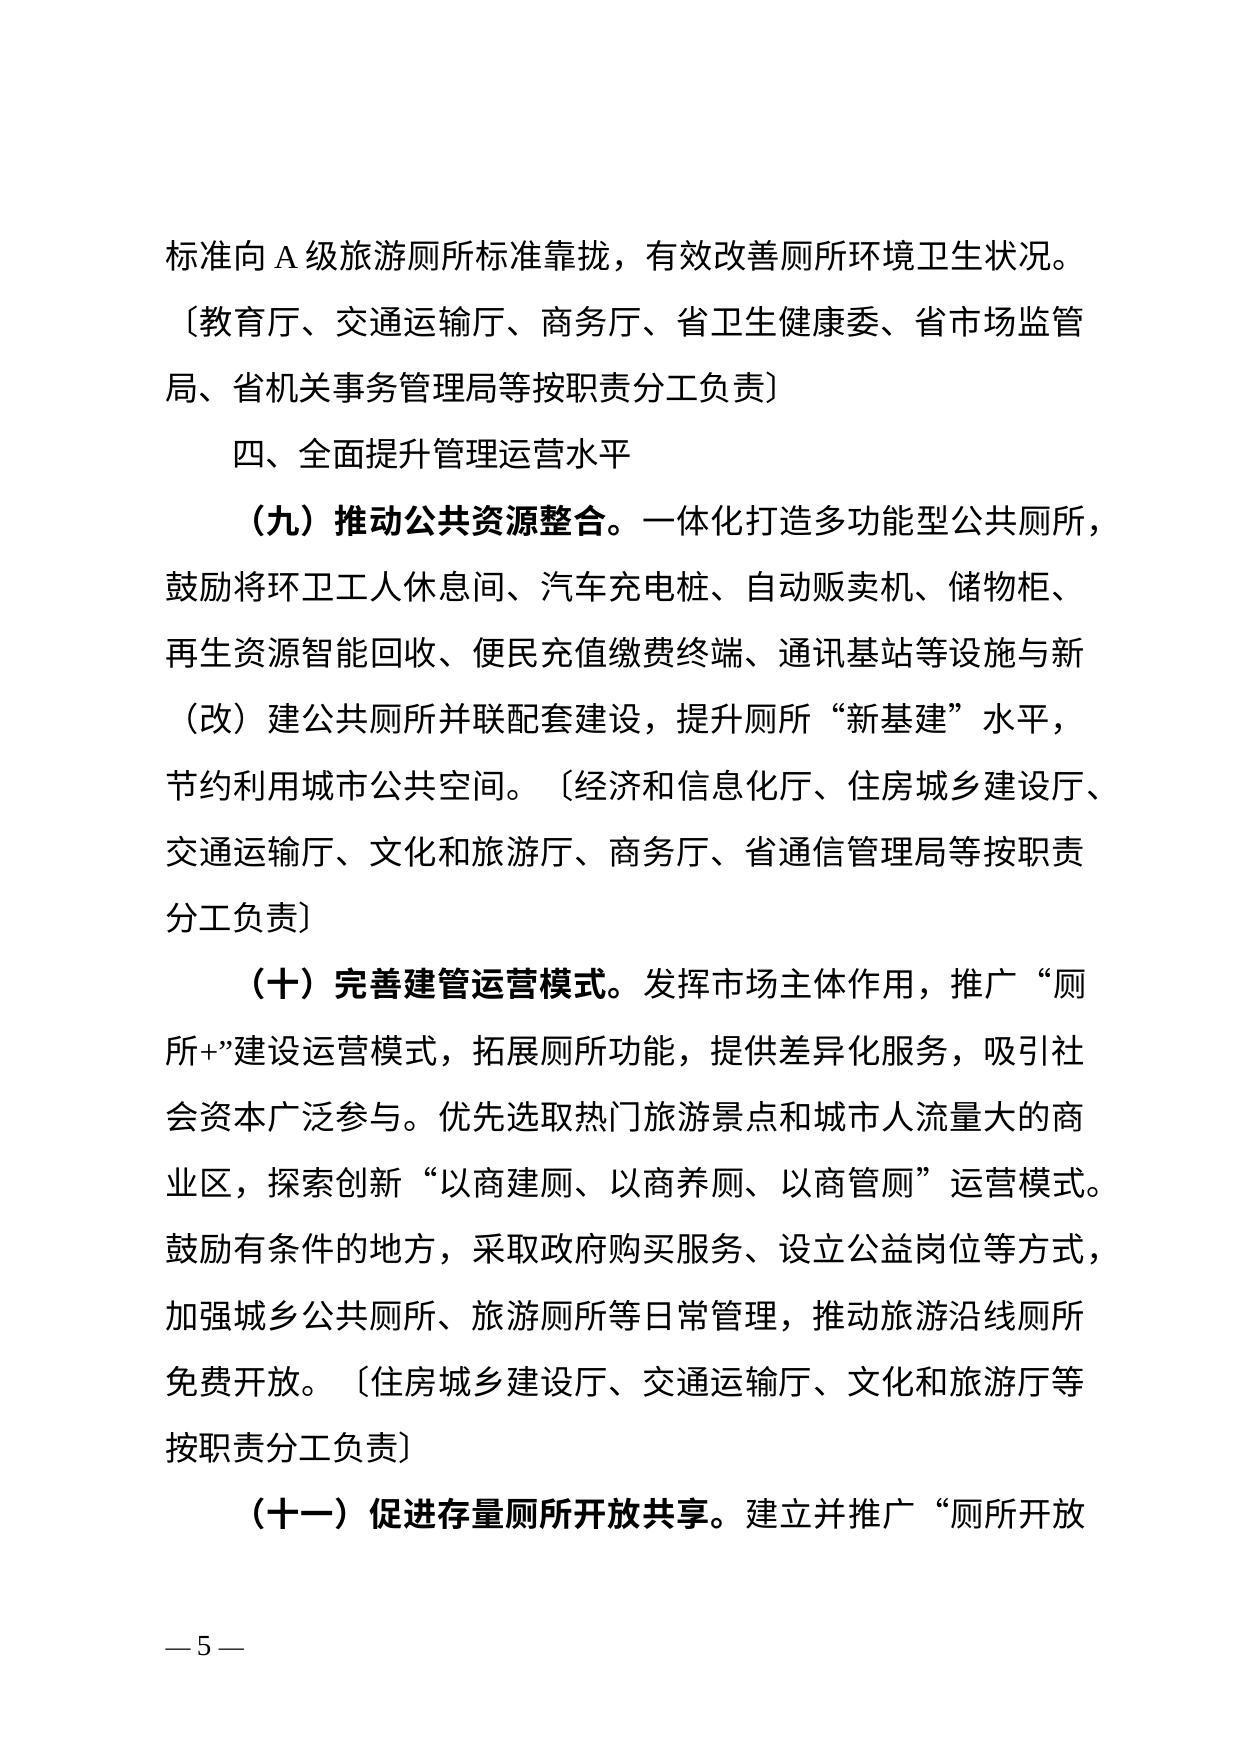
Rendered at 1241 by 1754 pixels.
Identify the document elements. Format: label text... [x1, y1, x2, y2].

text （十）完善建管运营模式。发挥市场主体作用，推广“厕所+”建设运营模式，拓展厕所功能，提供差异化服务，吸引社会资本广泛参与。优先选取热门旅游景点和城市人流量大的商业区，探索创新“以商建厕、以商养厕、以商管厕”运营模式。鼓励有条件的地方，采取政府购买服务、设立公益岗位等方式，加强城乡公共厕所、旅游厕所等日常管理，推动旅游沿线厕所免费开放。〔住房城乡建设厅、交通运输厅、文化和旅游厅等按职责分工负责〕 [165, 949, 1087, 1479]
text 四、全面提升管理运营水平 [165, 419, 1087, 485]
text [165, 1479, 1087, 1545]
text （九）推动公共资源整合。一体化打造多功能型公共厕所，鼓励将环卫工人休息间、汽车充电桩、自动贩卖机、储物柜、再生资源智能回收、便民充值缴费终端、通讯基站等设施与新（改）建公共厕所并联配套建设，提升厕所“新基建”水平，节约利用城市公共空间。〔经济和信息化厅、住房城乡建设厅、交通运输厅、文化和旅游厅、商务厅、省通信管理局等按职责分工负责〕 [165, 485, 1087, 949]
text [165, 220, 1087, 419]
